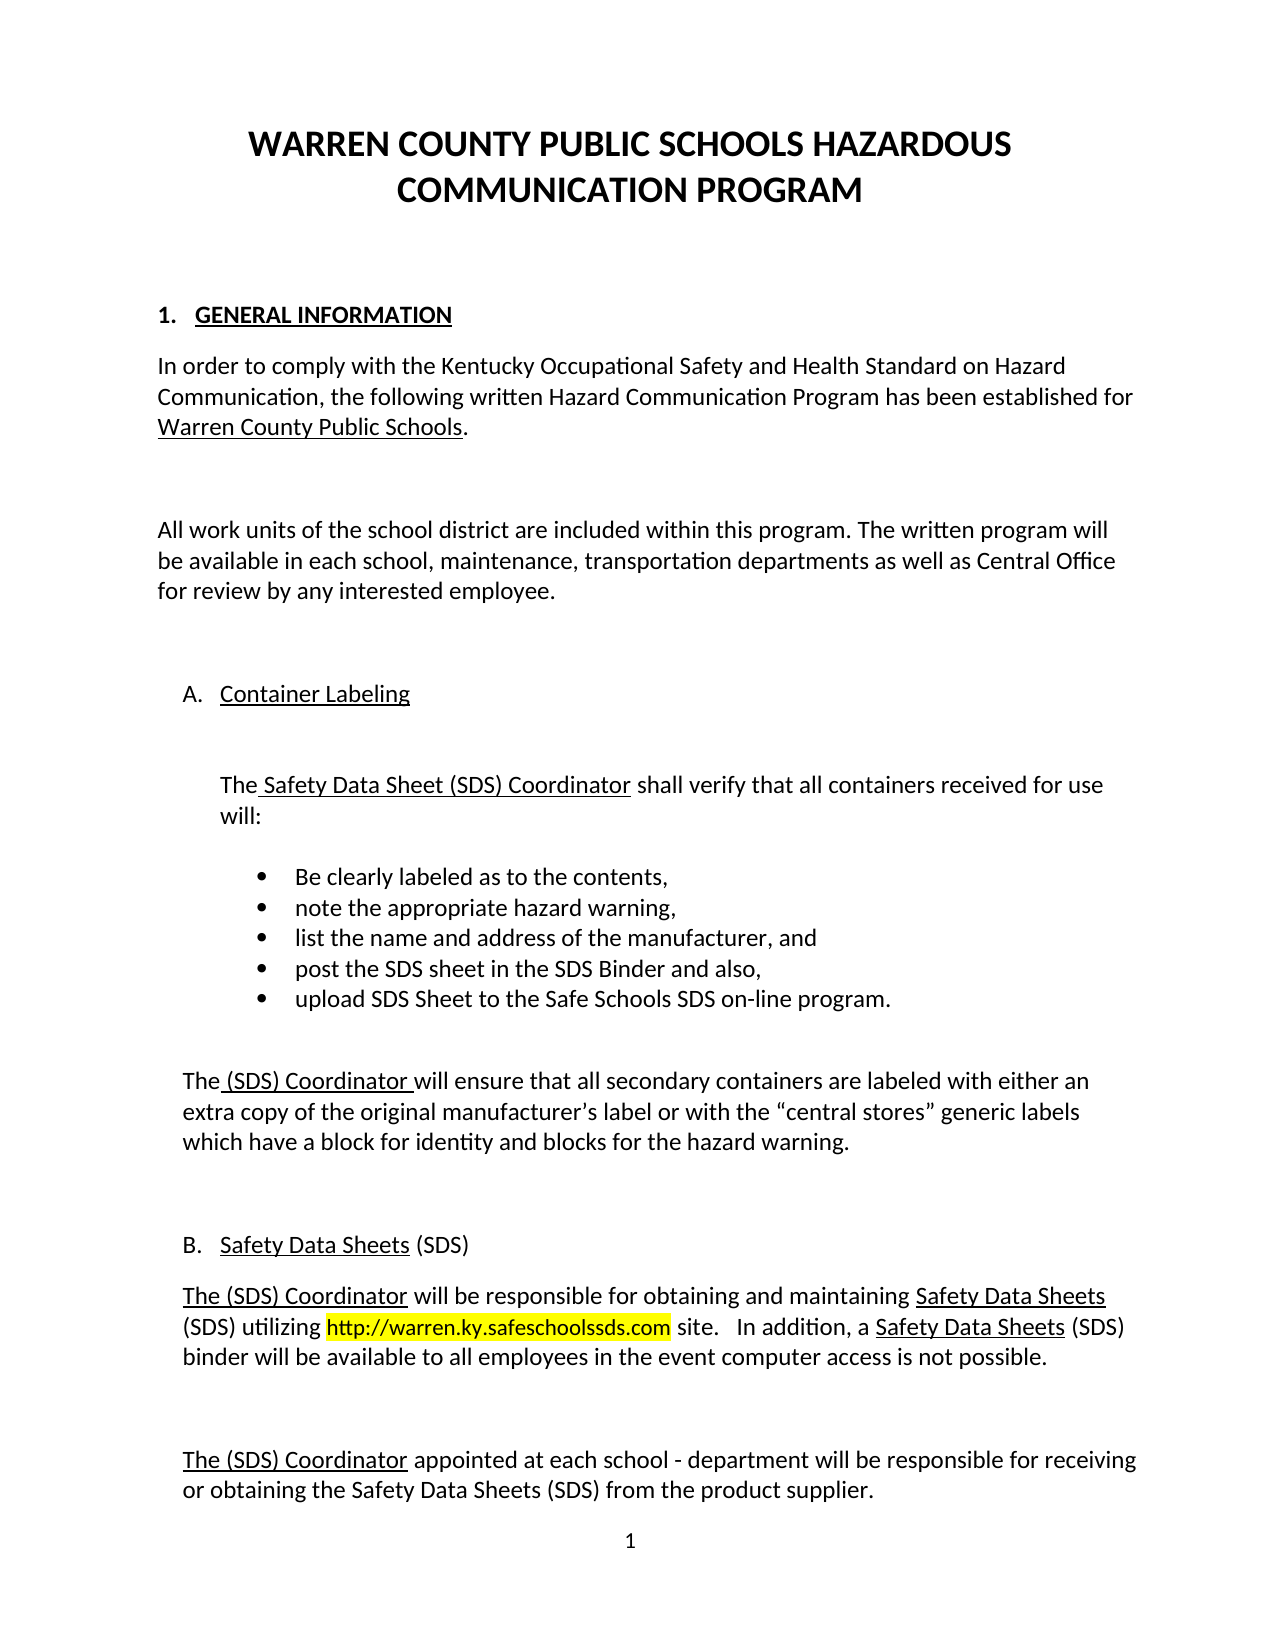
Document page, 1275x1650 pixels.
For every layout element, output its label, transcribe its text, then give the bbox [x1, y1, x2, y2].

text All work units of the school district are included within this program. The written program will be available in each school, maintenance, transportation departments as well as Central Office for review by any interested employee. [157, 514, 1140, 606]
list The Safety Data Sheet (SDS) Coordinator shall verify that all containers received for use will: [220, 769, 1140, 831]
text The (SDS) Coordinator will be responsible for obtaining and maintaining Safety Data Sheets (SDS) utilizing http://warren.ky.safeschoolssds.com site. In addition, a Safety Data Sheets (SDS) binder will be available to all employees in the event computer access is not possible. [182, 1280, 1140, 1372]
text In order to comply with the Kentucky Occupational Safety and Health Standard on Hazard Communication, the following written Hazard Communication Program has been established for Warren County Public Schools. [157, 351, 1140, 442]
list post the SDS sheet in the SDS Binder and also, [257, 953, 1140, 983]
list Container Labeling [182, 678, 1140, 708]
list GENERAL INFORMATION [157, 299, 1140, 330]
list Be clearly labeled as to the contents, [257, 861, 1140, 892]
list list the name and address of the manufacturer, and [257, 922, 1140, 953]
text The (SDS) Coordinator appointed at each school - department will be responsible for receiving or obtaining the Safety Data Sheets (SDS) from the product supplier. [182, 1444, 1140, 1505]
text WARREN COUNTY PUBLIC SCHOOLS HAZARDOUS COMMUNICATION PROGRAM [120, 120, 1140, 212]
text The (SDS) Coordinator will ensure that all secondary containers are labeled with either an extra copy of the original manufacturer’s label or with the “central stores” generic labels which have a block for identity and blocks for the hazard warning. [182, 1065, 1140, 1157]
list upload SDS Sheet to the Safe Schools SDS on-line program. [257, 983, 1140, 1014]
list Safety Data Sheets (SDS) [182, 1229, 1140, 1259]
list note the appropriate hazard warning, [257, 892, 1140, 922]
